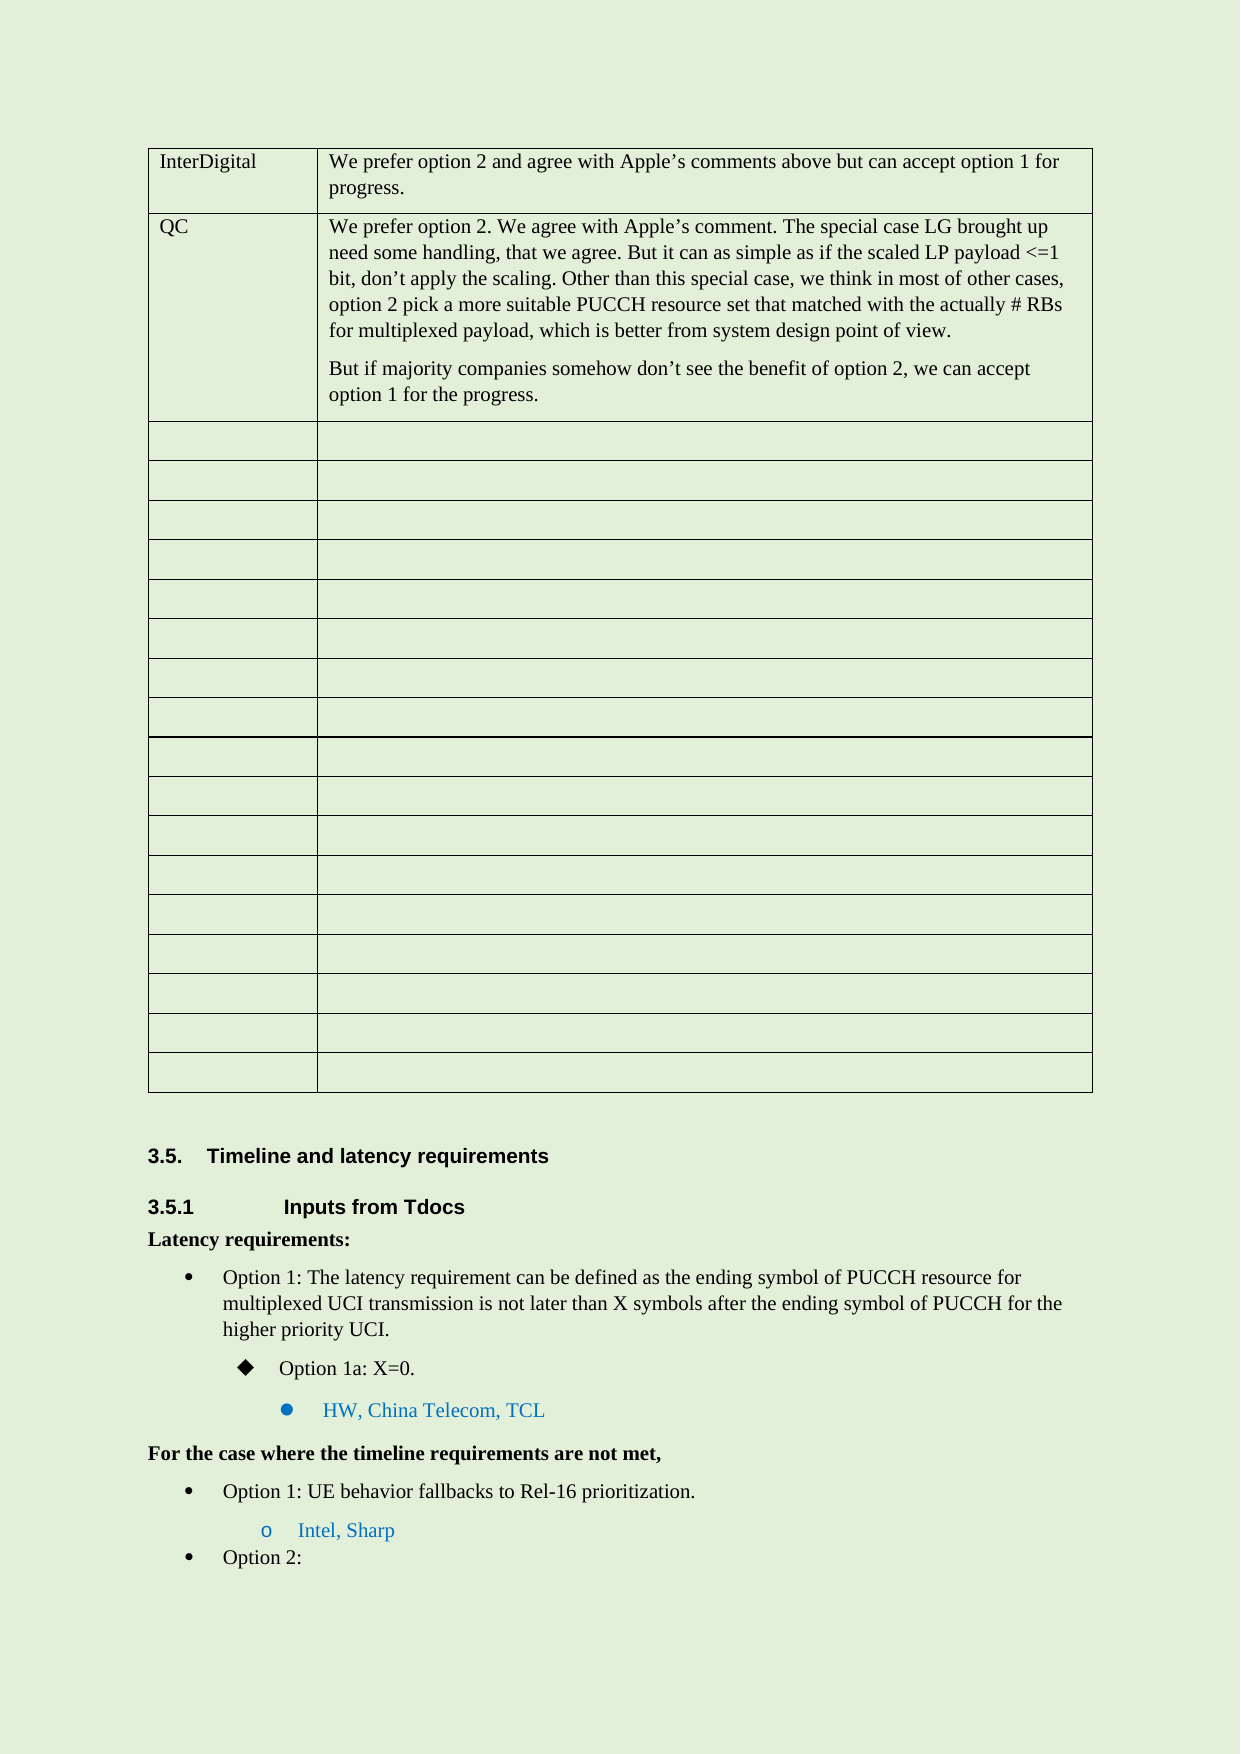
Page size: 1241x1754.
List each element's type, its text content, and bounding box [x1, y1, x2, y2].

table_cell [149, 974, 317, 1013]
table_cell [318, 974, 1092, 1013]
table_cell [149, 935, 317, 973]
table_cell [318, 540, 1092, 578]
table_cell [149, 659, 317, 697]
table_cell [149, 501, 317, 539]
table_cell [149, 777, 317, 815]
list Intel, Sharp [260, 1517, 1093, 1543]
table_cell [318, 422, 1092, 460]
subtitle Inputs from Tdocs [148, 1194, 1093, 1218]
table_cell [318, 461, 1092, 499]
subtitle Timeline and latency requirements [148, 1144, 1093, 1168]
table_cell [149, 738, 317, 776]
table_cell We prefer option 2 and agree with Apple’s comments above but can accept option 1 for progress. [318, 149, 1092, 213]
table_cell [149, 422, 317, 460]
table_cell [149, 895, 317, 934]
table_cell [318, 935, 1092, 973]
table_cell InterDigital [149, 149, 317, 213]
table_cell [318, 895, 1092, 934]
table_cell [149, 580, 317, 618]
table_cell [318, 580, 1092, 618]
list Option 1: UE behavior fallbacks to Rel-16 prioritization. [185, 1479, 1093, 1503]
table_cell [149, 540, 317, 578]
table_cell [318, 816, 1092, 855]
table_cell [318, 738, 1092, 776]
table_cell QC [149, 214, 317, 421]
table_cell [149, 619, 317, 657]
table_cell [149, 1053, 317, 1092]
table_cell [318, 501, 1092, 539]
table_cell [318, 698, 1092, 736]
table_cell We prefer option 2. We agree with Apple’s comment. The special case LG brought up need some handling, that we agree. But it can as simple as if the scaled LP payload <=1 bit, don’t apply the scaling. Other than this special case, we think in most of other cases, option 2 pick a more suitable PUCCH resource set that matched with the actually # RBs for multiplexed payload, which is better from system design point of view. But if majority companies somehow don’t see the benefit of option 2, we can accept option 1 for the progress. [318, 214, 1092, 421]
table_cell [149, 816, 317, 855]
text Latency requirements: [148, 1227, 1093, 1251]
table_cell [149, 856, 317, 894]
table_cell [149, 698, 317, 736]
table_cell [318, 659, 1092, 697]
table_cell [318, 1053, 1092, 1092]
list Option 2: [185, 1545, 1093, 1569]
table_cell [318, 619, 1092, 657]
list Option 1a: X=0. [235, 1355, 1093, 1379]
list Option 1: The latency requirement can be defined as the ending symbol of PUCCH resource for multiplexed UCI transmission is not later than X symbols after the ending symbol of PUCCH for the higher priority UCI. [185, 1265, 1093, 1341]
table_cell [318, 777, 1092, 815]
table_cell [149, 1014, 317, 1052]
table_cell [318, 1014, 1092, 1052]
text For the case where the timeline requirements are not met, [148, 1441, 1093, 1465]
table_cell [318, 856, 1092, 894]
table_cell [149, 461, 317, 499]
list HW, China Telecom, TCL [279, 1398, 1093, 1422]
